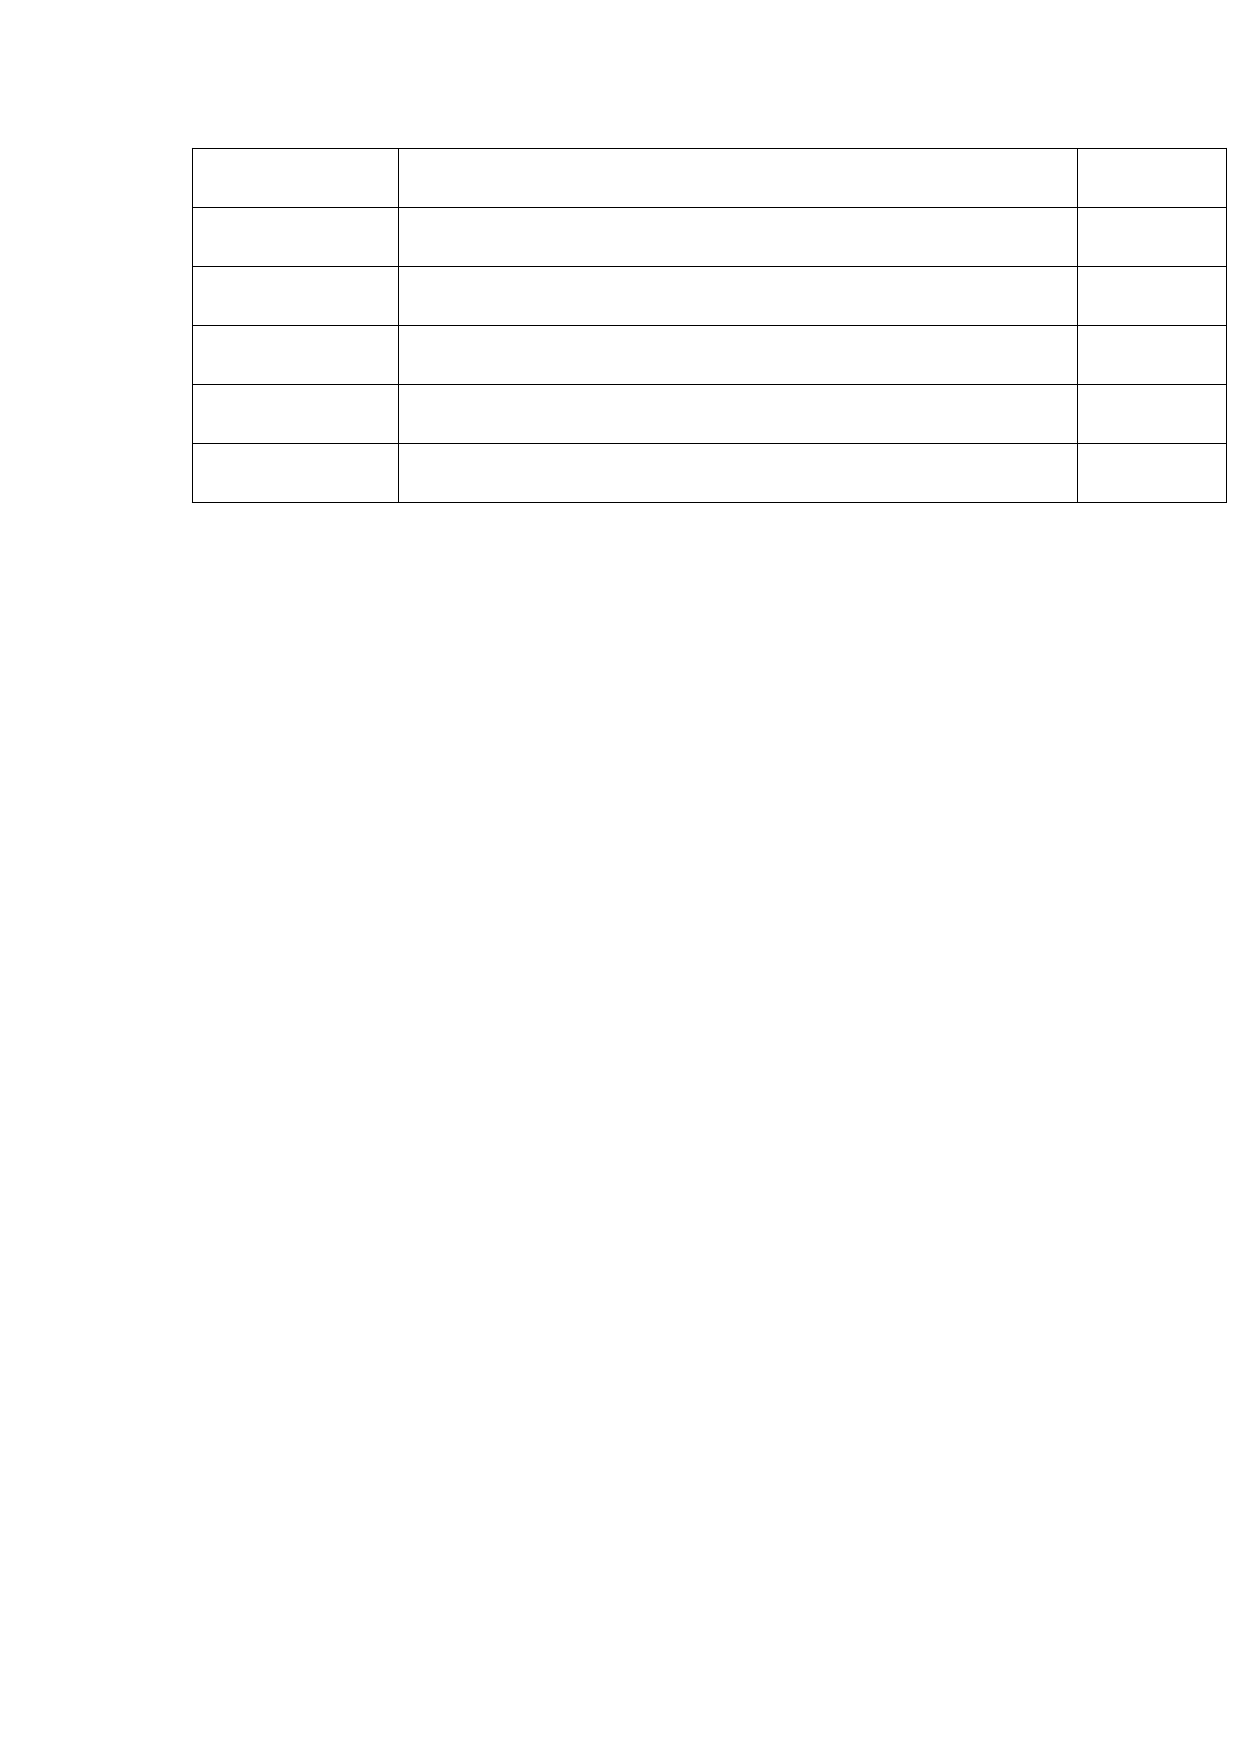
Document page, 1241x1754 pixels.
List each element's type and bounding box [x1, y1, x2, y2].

table_cell [1078, 444, 1226, 502]
table_cell [1078, 208, 1226, 266]
table_cell [1078, 385, 1226, 443]
table_cell [193, 149, 398, 207]
table_cell [399, 444, 1077, 502]
table_cell [399, 149, 1077, 207]
table_cell [399, 385, 1077, 443]
table_cell [193, 444, 398, 502]
table_cell [1078, 267, 1226, 325]
table_cell [193, 267, 398, 325]
table_cell [399, 326, 1077, 384]
table_cell [1078, 326, 1226, 384]
table_cell [193, 326, 398, 384]
table_cell [1078, 149, 1226, 207]
table_cell [193, 208, 398, 266]
table_cell [399, 267, 1077, 325]
table_cell [193, 385, 398, 443]
table_cell [399, 208, 1077, 266]
